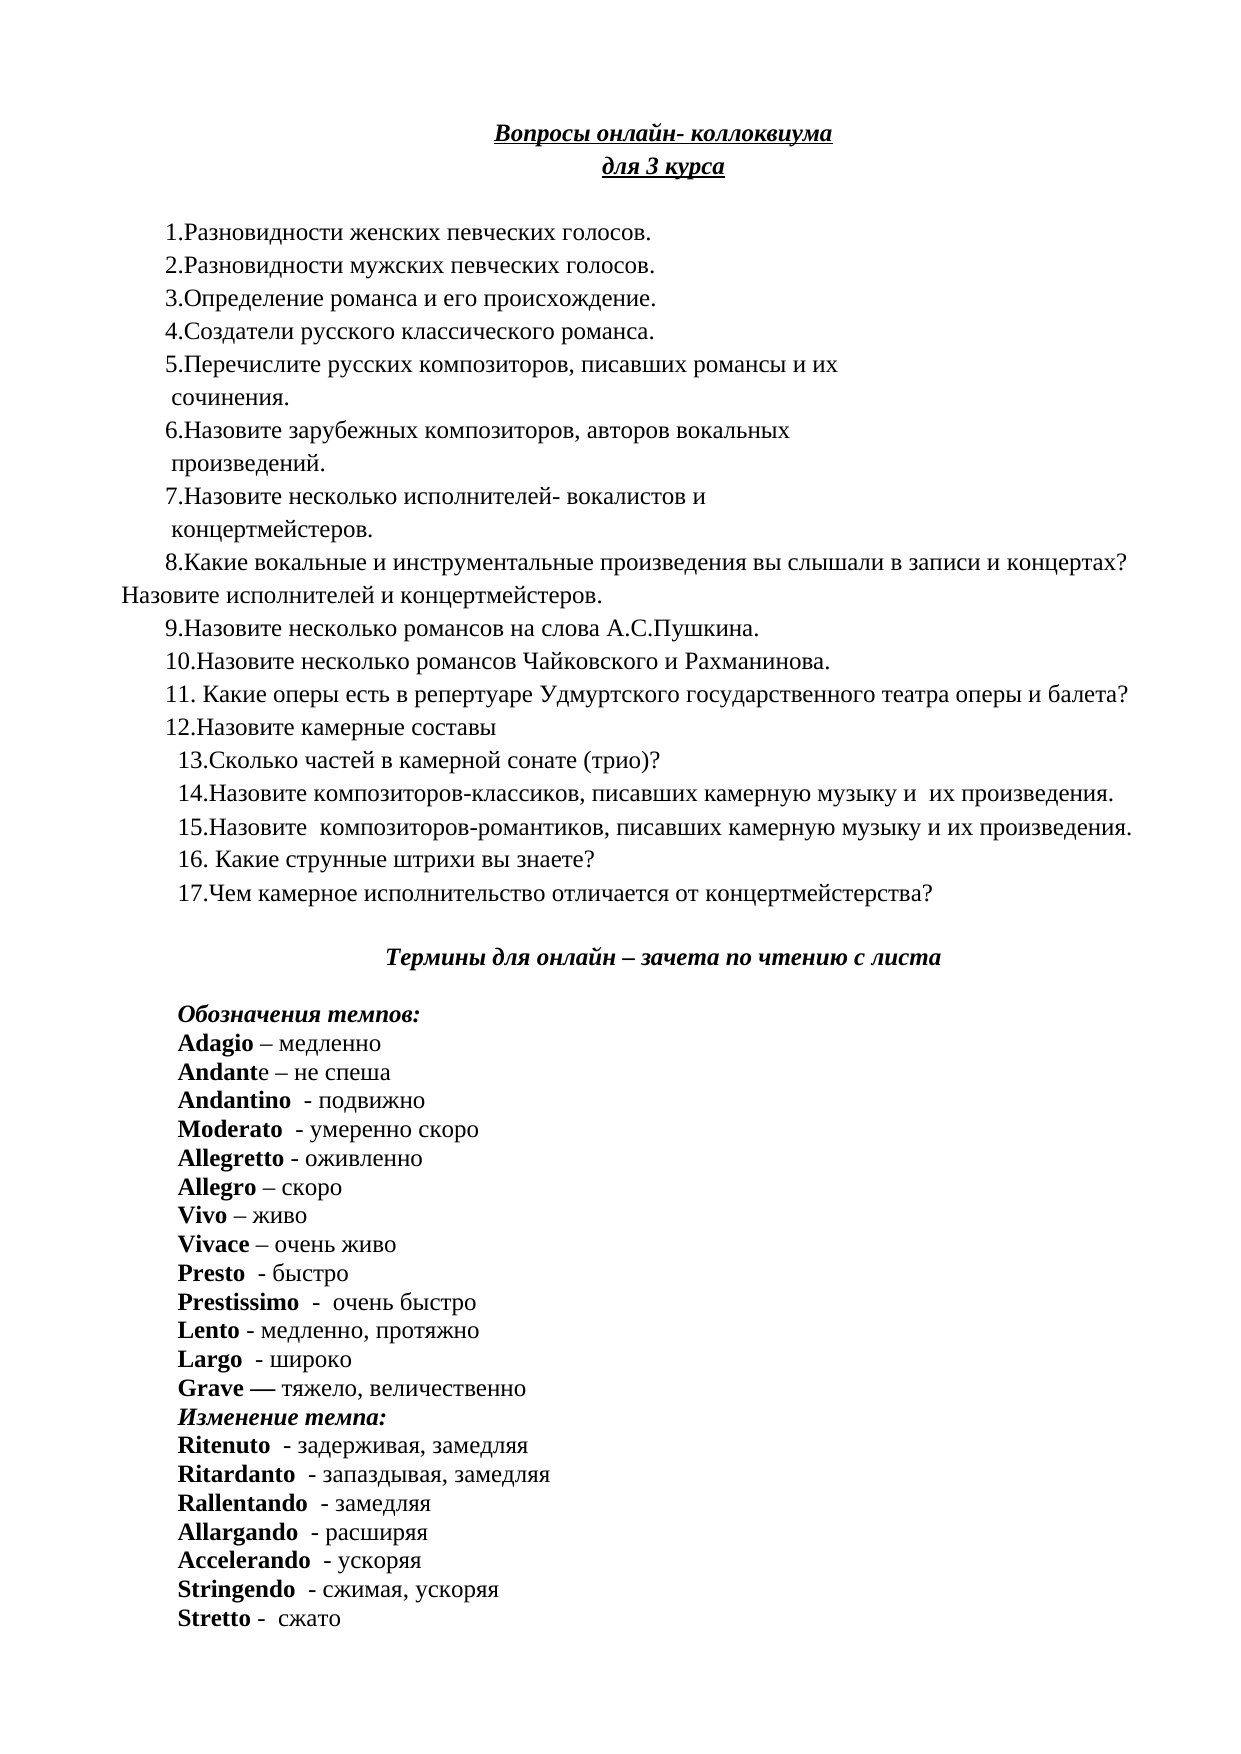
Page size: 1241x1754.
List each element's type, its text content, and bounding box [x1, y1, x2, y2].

text произведений. [121, 448, 1152, 477]
text 9.Назовите несколько романсов на слова А.С.Пушкина. [121, 613, 1152, 642]
text Presto - быстро [177, 1258, 1152, 1287]
text 7.Назовите несколько исполнителей- вокалистов и [121, 481, 1152, 510]
text Vivo – живо [177, 1200, 1152, 1229]
text Stringendo - сжимая, ускоряя [177, 1574, 1152, 1603]
text сочинения. [121, 382, 1152, 411]
text Вопросы онлайн- коллоквиума [177, 118, 1152, 147]
text 6.Назовите зарубежных композиторов, авторов вокальных [121, 415, 1152, 444]
text 3.Определение романса и его происхождение. [121, 283, 1152, 312]
text Allegro – скоро [177, 1172, 1152, 1200]
text Accelerando - ускоряя [177, 1545, 1152, 1574]
text Prestissimo - очень быстро [177, 1287, 1152, 1315]
text Изменение темпа: [177, 1402, 1152, 1430]
text 16. Какие струнные штрихи вы знаете? [177, 844, 1152, 873]
text Lento - медленно, протяжно [177, 1315, 1152, 1344]
text Grave — тяжело, величественно [177, 1373, 1152, 1402]
text Обозначения темпов: [177, 999, 1152, 1028]
text Andantino - подвижно [177, 1085, 1152, 1114]
text Термины для онлайн – зачета по чтению с листа [177, 942, 1152, 970]
text 10.Назовите несколько романсов Чайковского и Рахманинова. [121, 646, 1152, 675]
text Allegretto - оживленно [177, 1143, 1152, 1172]
text 13.Сколько частей в камерной сонате (трио)? [177, 746, 1152, 774]
text концертмейстеров. [121, 514, 1152, 543]
text Stretto - сжато [177, 1603, 1152, 1632]
text Moderato - умеренно скоро [177, 1114, 1152, 1143]
text 1.Разновидности женских певческих голосов. [121, 217, 1152, 246]
text Ritardanto - запаздывая, замедляя [177, 1459, 1152, 1488]
text Adagio – медленно [177, 1028, 1152, 1057]
text Andante – не спеша [177, 1057, 1152, 1085]
text 17.Чем камерное исполнительство отличается от концертмейстерства? [177, 878, 1152, 906]
text 11. Какие оперы есть в репертуаре Удмуртского государственного театра оперы и балета? [121, 679, 1152, 708]
text 5.Перечислите русских композиторов, писавших романсы и их [121, 349, 1152, 378]
text 4.Создатели русского классического романса. [121, 316, 1152, 345]
text 14.Назовите композиторов-классиков, писавших камерную музыку и их произведения. [177, 778, 1152, 807]
text 15.Назовите композиторов-романтиков, писавших камерную музыку и их произведения. [177, 812, 1152, 840]
text для 3 курса [177, 151, 1152, 180]
text 12.Назовите камерные составы [121, 712, 1152, 741]
text 8.Какие вокальные и инструментальные произведения вы слышали в записи и концертах? Назовите исполнителей и концертмейстеров. [121, 547, 1152, 609]
text Ritenuto - задерживая, замедляя [177, 1430, 1152, 1459]
text 2.Разновидности мужских певческих голосов. [121, 250, 1152, 279]
text Rallentando - замедляя [177, 1488, 1152, 1517]
text Vivace – очень живо [177, 1229, 1152, 1258]
text Allargando - расширяя [177, 1517, 1152, 1545]
text Largo - широко [177, 1344, 1152, 1373]
